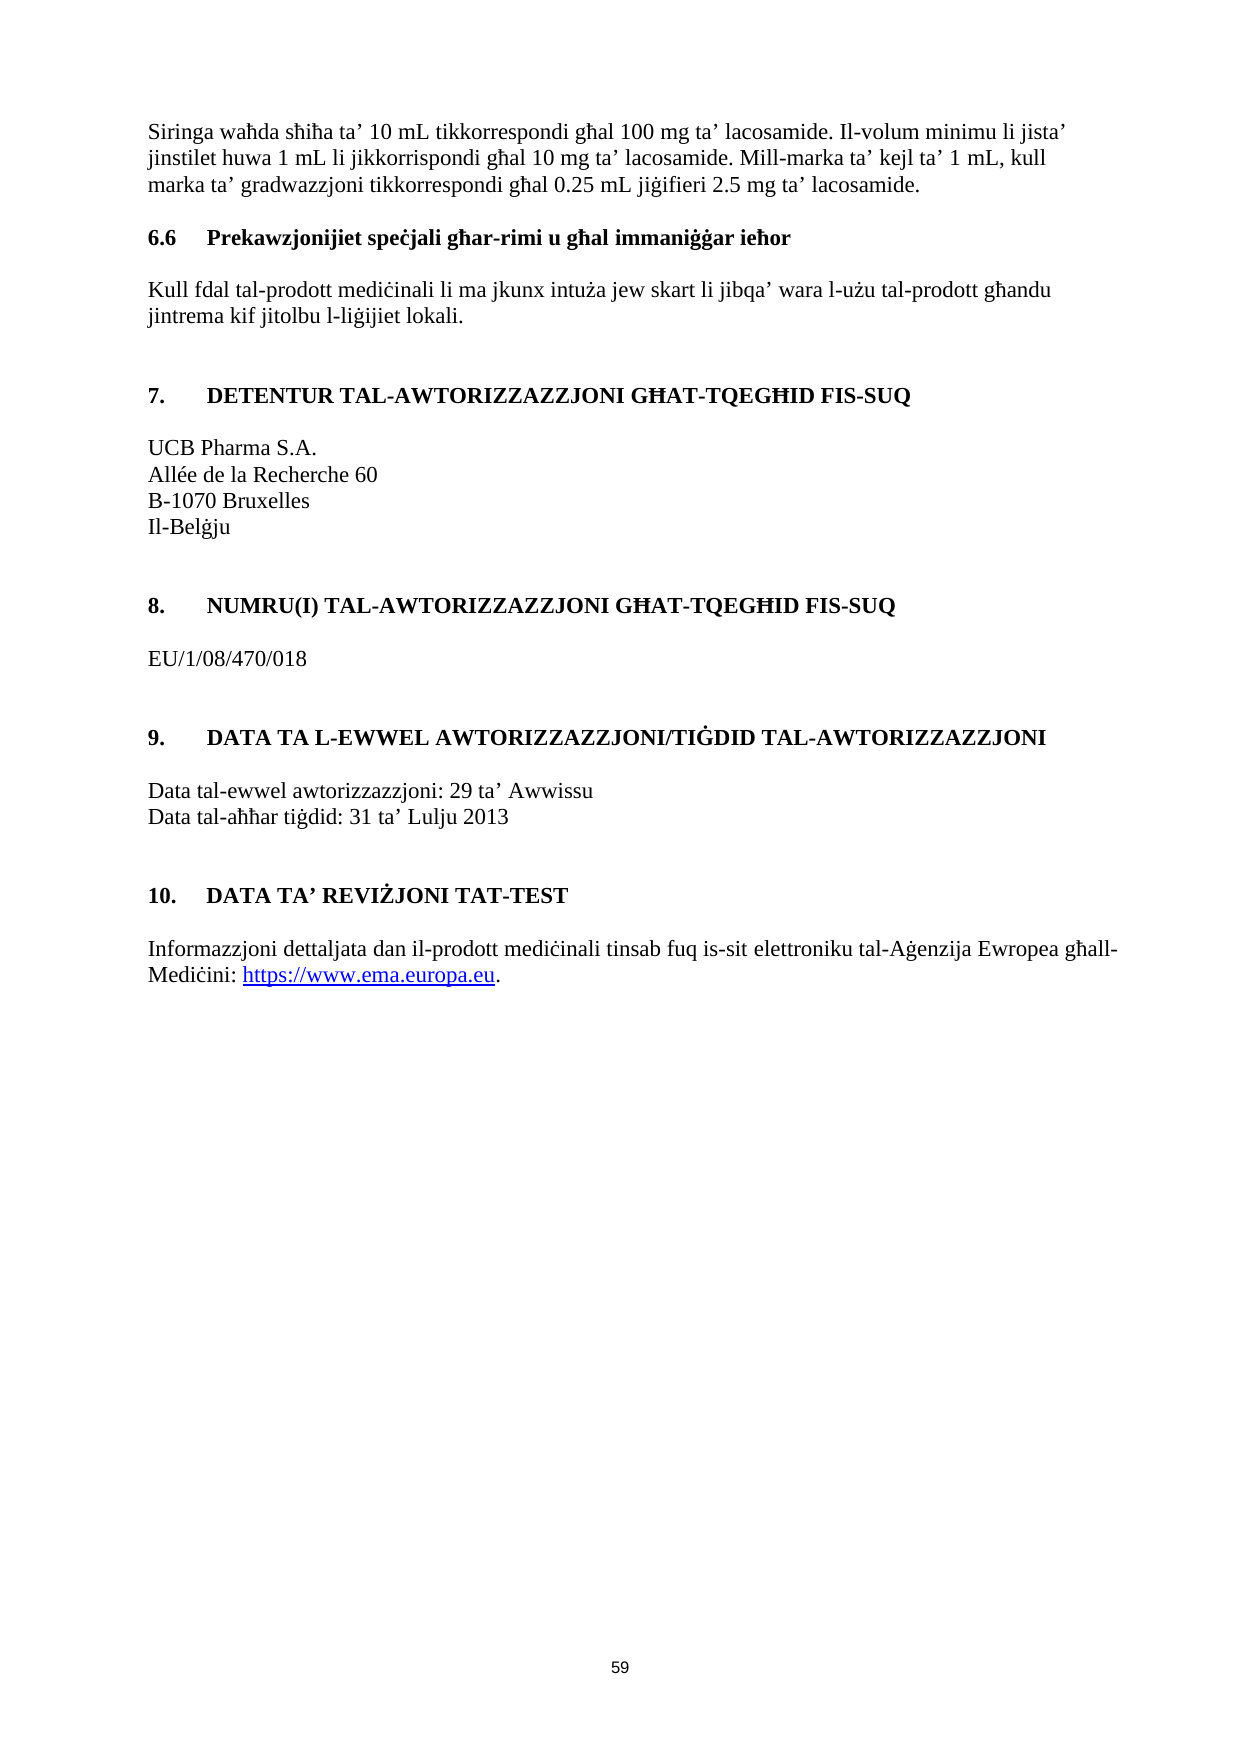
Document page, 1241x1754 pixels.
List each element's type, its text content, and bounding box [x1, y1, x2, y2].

text 9. DATA TA L-EWWEL AWTORIZZAZZJONI/TIĠDID TAL-AWTORIZZAZZJONI [148, 724, 1093, 751]
text Informazzjoni dettaljata dan il-prodott mediċinali tinsab fuq is-sit elettroniku tal-Aġenzija Ewropea għall-Mediċini: https://www.ema.europa.eu. [148, 935, 1139, 988]
text Allée de la Recherche 60 [148, 461, 1093, 487]
text Il-Belġju [148, 513, 1093, 540]
text 7. DETENTUR TAL-AWTORIZZAZZJONI GĦAT-TQEGĦID FIS-SUQ [148, 382, 1093, 408]
text 8. NUMRU(I) TAL-AWTORIZZAZZJONI GĦAT-TQEGĦID FIS-SUQ [148, 592, 1093, 619]
text UCB Pharma S.A. [148, 434, 1093, 461]
text 10. DATA TA’ REVIŻJONI TAT-TEST [148, 882, 1093, 909]
text Siringa waħda sħiħa ta’ 10 mL tikkorrespondi għal 100 mg ta’ lacosamide. Il-volum minimu li jista’ jinstilet huwa 1 mL li jikkorrispondi għal 10 mg ta’ lacosamide. Mill-marka ta’ kejl ta’ 1 mL, kull marka ta’ gradwazzjoni tikkorrespondi għal 0.25 mL jiġifieri 2.5 mg ta’ lacosamide. [148, 118, 1093, 197]
text 6.6 Prekawzjonijiet speċjali għar-rimi u għal immaniġġar ieħor [148, 223, 1093, 250]
text B-1070 Bruxelles [148, 487, 1093, 513]
text Data tal-ewwel awtorizzazzjoni: 29 ta’ Awwissu [148, 777, 1093, 803]
text Kull fdal tal-prodott mediċinali li ma jkunx intuża jew skart li jibqa’ wara l-użu tal-prodott għandu jintrema kif jitolbu l-liġijiet lokali. [148, 276, 1093, 329]
text Data tal-aħħar tiġdid: 31 ta’ Lulju 2013 [148, 803, 1093, 830]
text EU/1/08/470/018 [148, 645, 1093, 672]
